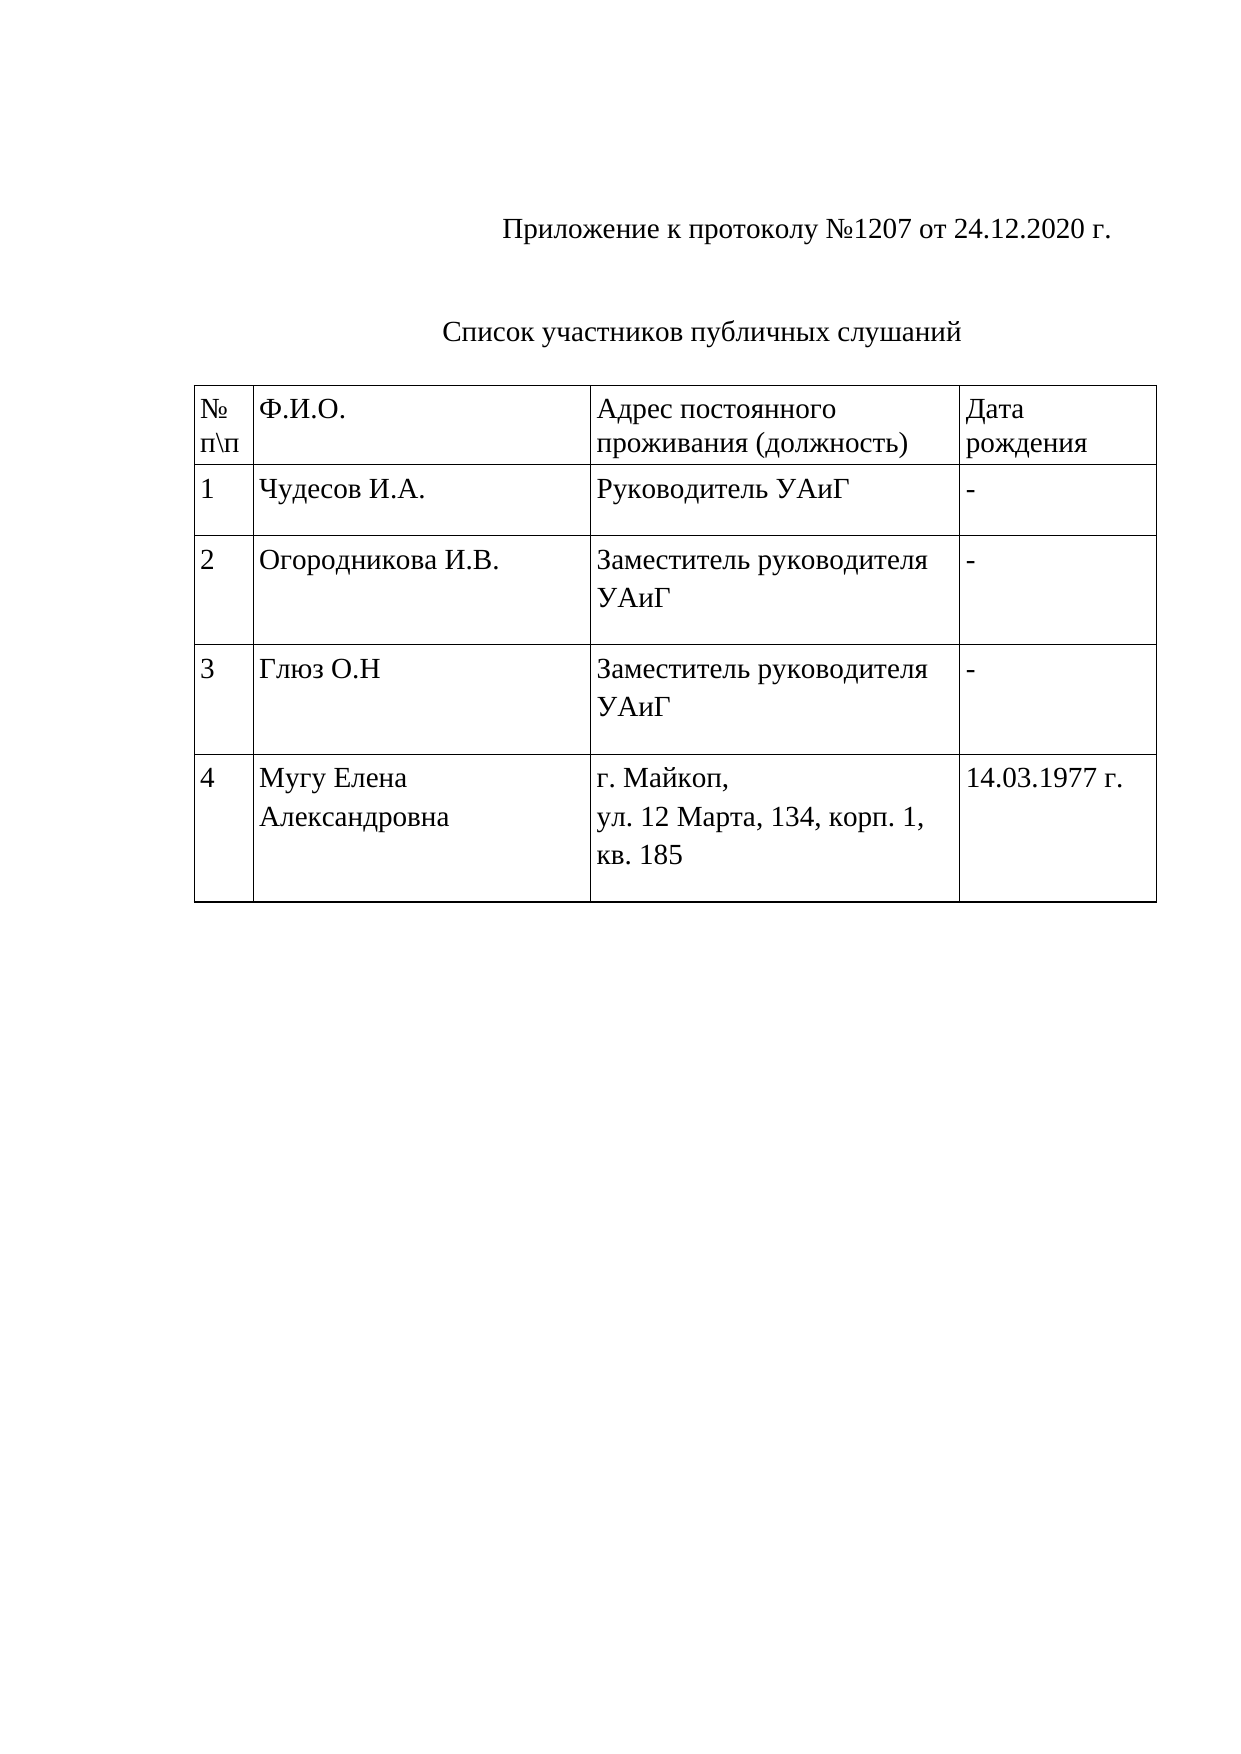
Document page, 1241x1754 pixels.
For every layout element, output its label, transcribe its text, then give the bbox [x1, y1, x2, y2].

table_header Дата рождения [960, 386, 1156, 464]
table_cell 2 [195, 536, 253, 644]
table_cell 3 [195, 645, 253, 753]
table_cell 14.03.1977 г. [960, 755, 1156, 901]
table_header № п\п [195, 386, 253, 464]
table_cell - [960, 536, 1156, 644]
table_cell Глюз О.Н [254, 645, 590, 753]
table_cell Мугу Елена Александровна [254, 755, 590, 901]
table_cell Заместитель руководителя УАиГ [591, 645, 959, 753]
table_cell - [960, 645, 1156, 753]
table_cell Руководитель УАиГ [591, 465, 959, 535]
table_cell г. Майкоп, ул. 12 Марта, 134, корп. 1, кв. 185 [591, 755, 959, 901]
table_cell Огородникова И.В. [254, 536, 590, 644]
text Список участников публичных слушаний [177, 314, 1152, 348]
table_header Адрес постоянного проживания (должность) [591, 386, 959, 464]
table_cell Заместитель руководителя УАиГ [591, 536, 959, 644]
table_cell 1 [195, 465, 253, 535]
text Приложение к протоколу №1207 от 24.12.2020 г. [502, 211, 1152, 244]
table_cell Чудесов И.А. [254, 465, 590, 535]
table_header Ф.И.О. [254, 386, 590, 464]
table_cell - [960, 465, 1156, 535]
table_cell 4 [195, 755, 253, 901]
